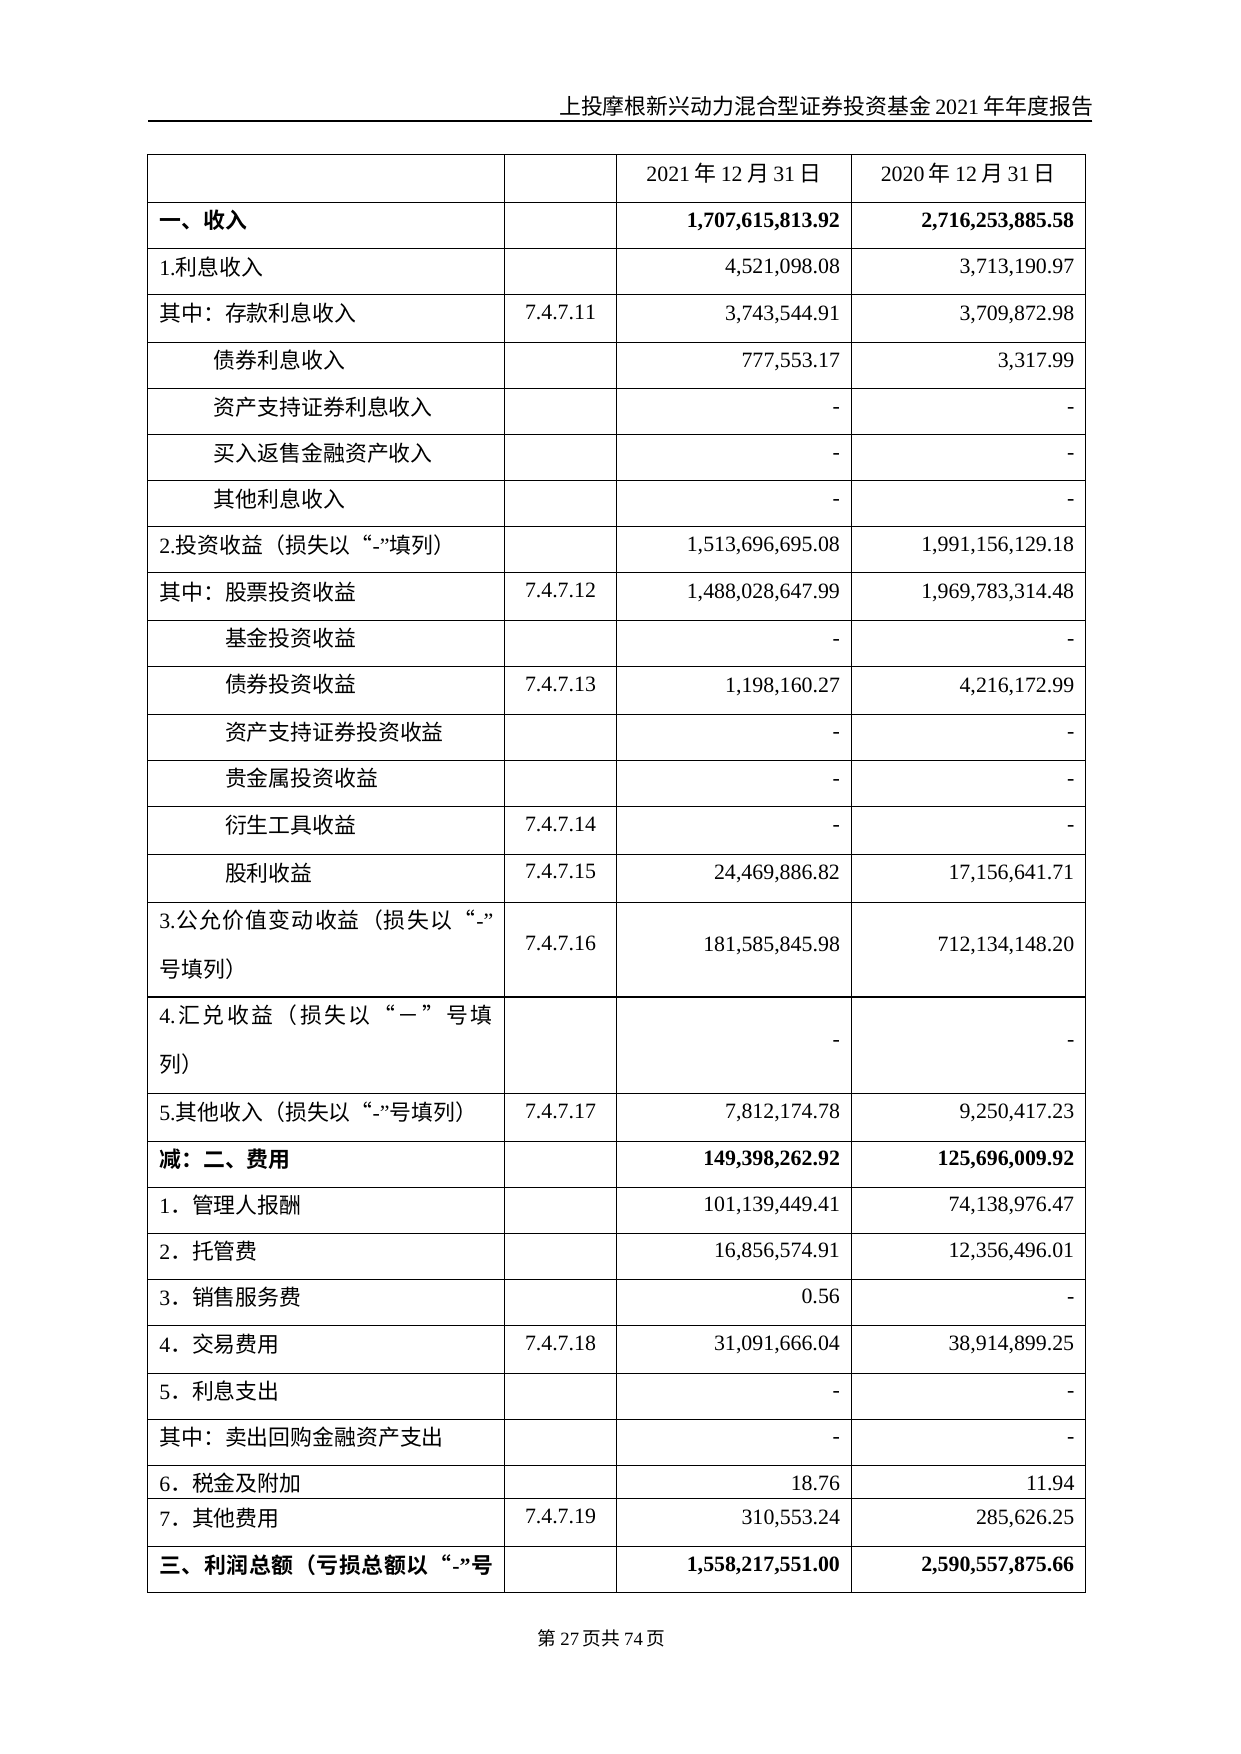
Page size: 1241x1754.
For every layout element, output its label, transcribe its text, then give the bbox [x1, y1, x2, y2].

table_cell 其中：股票投资收益 [148, 573, 504, 620]
table_cell 18.76 [617, 1466, 851, 1498]
table_cell [505, 761, 616, 806]
table_cell 1,558,217,551.00 [617, 1547, 851, 1592]
table_cell [505, 998, 616, 1093]
table_cell 712,134,148.20 [852, 903, 1085, 996]
table_cell - [617, 998, 851, 1093]
table_cell - [617, 481, 851, 526]
table_cell 101,139,449.41 [617, 1188, 851, 1233]
table_cell 7.4.7.15 [505, 855, 616, 902]
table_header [852, 155, 1085, 202]
table_cell - [852, 1420, 1085, 1465]
table_cell 9,250,417.23 [852, 1094, 1085, 1141]
table_cell 17,156,641.71 [852, 855, 1085, 902]
table_cell [505, 1234, 616, 1279]
table_cell - [852, 621, 1085, 666]
table_cell 5.其他收入（损失以“-”号填列） [148, 1094, 504, 1141]
table_cell 31,091,666.04 [617, 1326, 851, 1373]
table_cell [505, 481, 616, 526]
table_cell 24,469,886.82 [617, 855, 851, 902]
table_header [617, 155, 851, 202]
table_cell 3.公允价值变动收益（损失以“-”号填列） [148, 903, 504, 996]
table_cell [505, 249, 616, 294]
table_cell - [852, 481, 1085, 526]
table_cell - [852, 435, 1085, 480]
table_cell 债券利息收入 [148, 343, 504, 388]
table_cell [505, 389, 616, 434]
table_cell 3,713,190.97 [852, 249, 1085, 294]
table_cell - [617, 761, 851, 806]
table_cell 7.4.7.18 [505, 1326, 616, 1373]
table_cell - [617, 1420, 851, 1465]
table_cell 三、利润总额（亏损总额以“-”号填列） [148, 1547, 504, 1592]
table_cell 贵金属投资收益 [148, 761, 504, 806]
table_cell 减：二、费用 [148, 1142, 504, 1187]
table_cell 其中：存款利息收入 [148, 295, 504, 342]
table_cell 5．利息支出 [148, 1374, 504, 1419]
table_cell - [617, 621, 851, 666]
table_cell [505, 1420, 616, 1465]
table_cell 11.94 [852, 1466, 1085, 1498]
table_cell 1,198,160.27 [617, 667, 851, 714]
table_cell 1,991,156,129.18 [852, 527, 1085, 572]
table_cell 4,216,172.99 [852, 667, 1085, 714]
table_cell 1,513,696,695.08 [617, 527, 851, 572]
table_cell 4,521,098.08 [617, 249, 851, 294]
table_cell 7,812,174.78 [617, 1094, 851, 1141]
table_cell 其中：卖出回购金融资产支出 [148, 1420, 504, 1465]
table_cell 资产支持证券投资收益 [148, 715, 504, 760]
table_cell 4．交易费用 [148, 1326, 504, 1373]
table_cell 7.4.7.17 [505, 1094, 616, 1141]
table_cell 2,716,253,885.58 [852, 203, 1085, 248]
table_cell 1,707,615,813.92 [617, 203, 851, 248]
table_header 附注号 [505, 155, 616, 202]
table_cell 777,553.17 [617, 343, 851, 388]
table_cell 2.投资收益（损失以“-”填列） [148, 527, 504, 572]
table_cell 149,398,262.92 [617, 1142, 851, 1187]
table_cell [505, 1188, 616, 1233]
table_cell 12,356,496.01 [852, 1234, 1085, 1279]
table_cell 6．税金及附加 [148, 1466, 504, 1498]
table_cell [505, 1142, 616, 1187]
table_cell 38,914,899.25 [852, 1326, 1085, 1373]
table_cell 1,969,783,314.48 [852, 573, 1085, 620]
table_cell - [852, 761, 1085, 806]
table_cell [505, 343, 616, 388]
table_cell 其他利息收入 [148, 481, 504, 526]
table_cell [505, 1374, 616, 1419]
table_cell 股利收益 [148, 855, 504, 902]
table_cell 7．其他费用 [148, 1499, 504, 1546]
table_cell - [617, 1374, 851, 1419]
table_cell 4.汇兑收益（损失以“－”号填列） [148, 998, 504, 1093]
table_cell [505, 621, 616, 666]
table_cell [505, 1466, 616, 1498]
table_cell 3．销售服务费 [148, 1280, 504, 1325]
table_cell 买入返售金融资产收入 [148, 435, 504, 480]
table_cell - [852, 389, 1085, 434]
table_cell 7.4.7.19 [505, 1499, 616, 1546]
table_cell - [617, 807, 851, 854]
table_cell 1.利息收入 [148, 249, 504, 294]
table_cell 2,590,557,875.66 [852, 1547, 1085, 1592]
table_cell 0.56 [617, 1280, 851, 1325]
table_cell - [617, 435, 851, 480]
table_cell 资产支持证券利息收入 [148, 389, 504, 434]
table_cell 1．管理人报酬 [148, 1188, 504, 1233]
table_cell 衍生工具收益 [148, 807, 504, 854]
table_header 项目 [148, 155, 504, 202]
table_cell 181,585,845.98 [617, 903, 851, 996]
table_cell 16,856,574.91 [617, 1234, 851, 1279]
table_cell [505, 203, 616, 248]
table_cell 债券投资收益 [148, 667, 504, 714]
table_cell - [617, 389, 851, 434]
table_cell 7.4.7.13 [505, 667, 616, 714]
table_cell [505, 715, 616, 760]
table_cell - [852, 998, 1085, 1093]
table_cell 7.4.7.14 [505, 807, 616, 854]
table_cell 285,626.25 [852, 1499, 1085, 1546]
table_cell [505, 1547, 616, 1592]
table_cell 74,138,976.47 [852, 1188, 1085, 1233]
table_cell 基金投资收益 [148, 621, 504, 666]
table_cell [505, 435, 616, 480]
table_cell 3,317.99 [852, 343, 1085, 388]
table_cell 310,553.24 [617, 1499, 851, 1546]
table_cell 7.4.7.16 [505, 903, 616, 996]
table_cell 1,488,028,647.99 [617, 573, 851, 620]
table_cell 7.4.7.12 [505, 573, 616, 620]
table_cell - [852, 1280, 1085, 1325]
table_cell - [617, 715, 851, 760]
table_cell 125,696,009.92 [852, 1142, 1085, 1187]
table_cell 7.4.7.11 [505, 295, 616, 342]
table_cell 一、收入 [148, 203, 504, 248]
table_cell 3,709,872.98 [852, 295, 1085, 342]
table_cell 2．托管费 [148, 1234, 504, 1279]
table_cell - [852, 1374, 1085, 1419]
table_cell - [852, 715, 1085, 760]
table_cell [505, 1280, 616, 1325]
table_cell 3,743,544.91 [617, 295, 851, 342]
table_cell - [852, 807, 1085, 854]
table_cell [505, 527, 616, 572]
